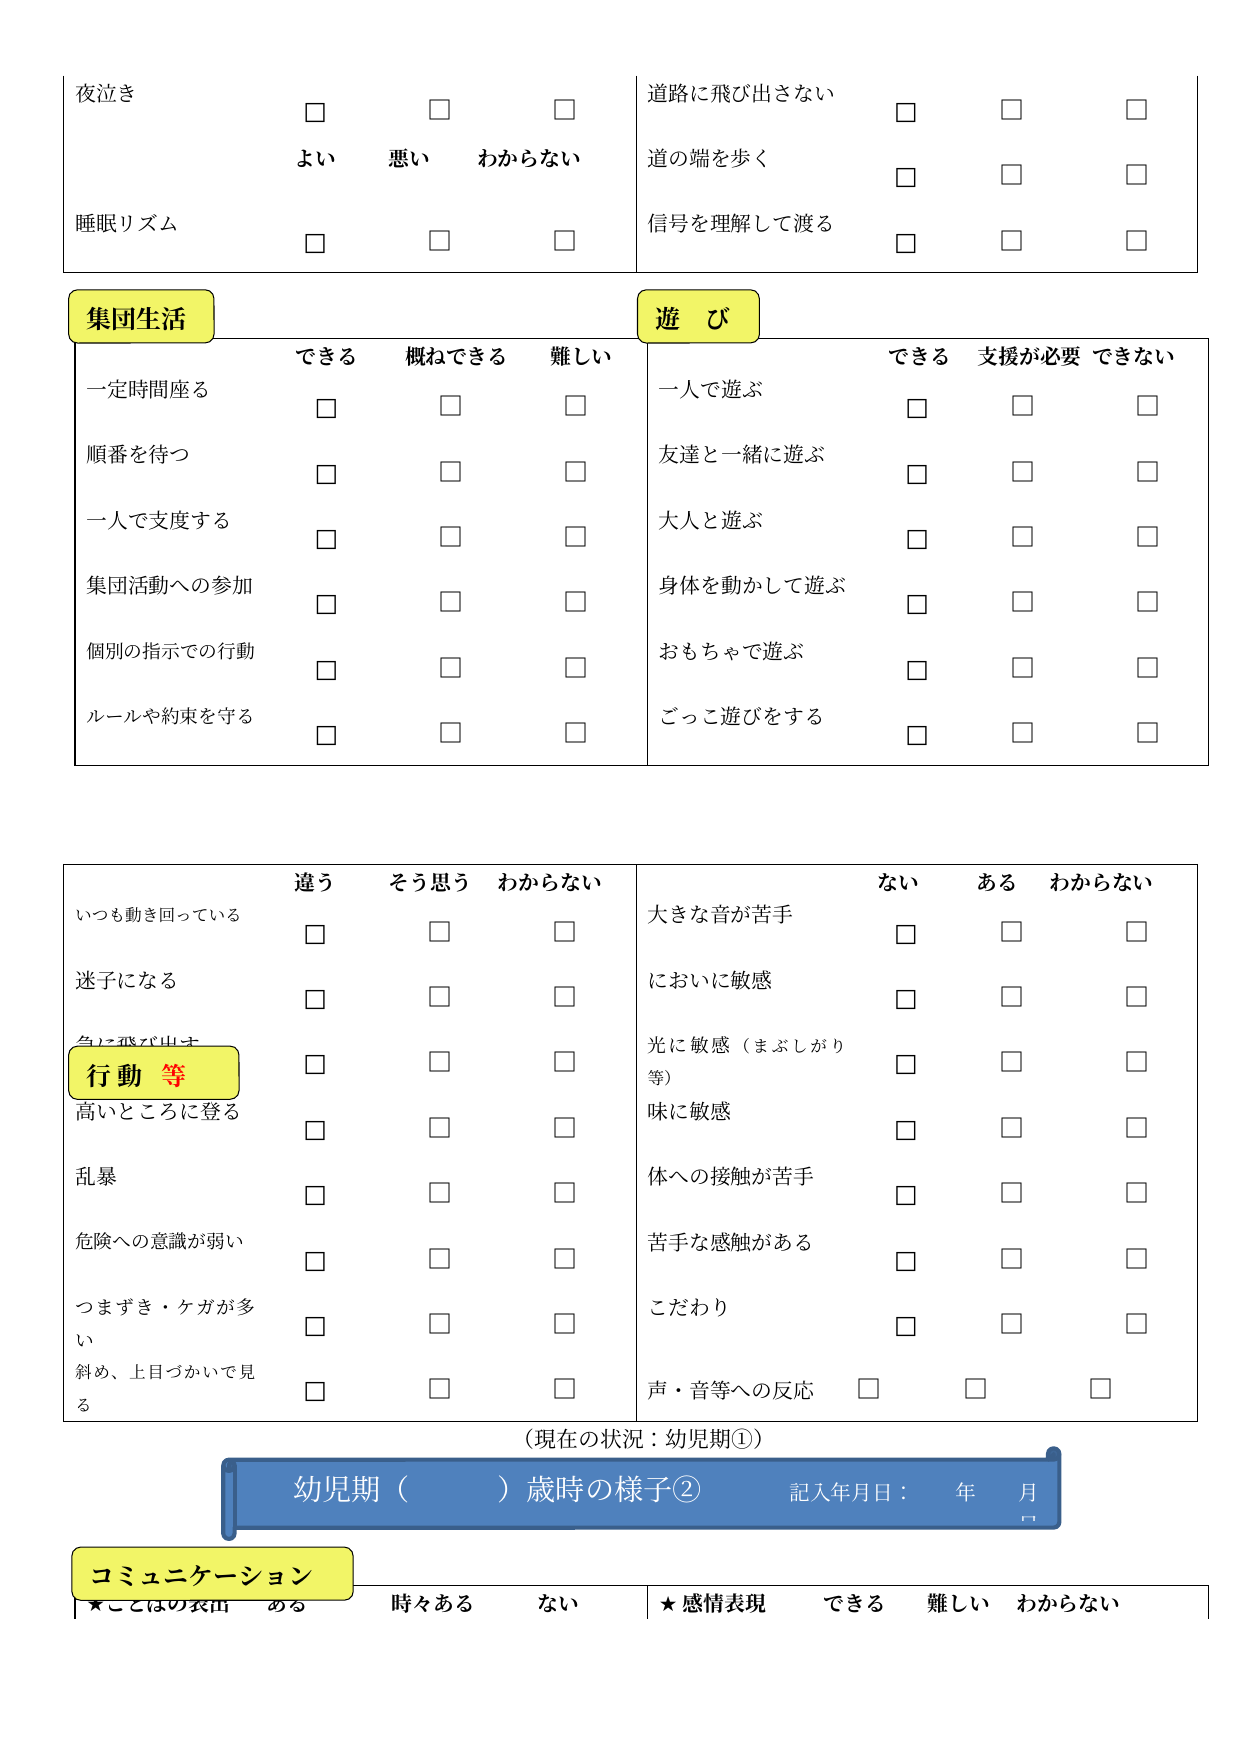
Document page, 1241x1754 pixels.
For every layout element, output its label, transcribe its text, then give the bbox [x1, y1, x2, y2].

table_header 違う そう思う わからない [64, 865, 636, 897]
table_cell 一定時間座る [76, 372, 278, 437]
table_cell つまずき・ケガが多い [64, 1290, 267, 1355]
table_cell こだわり [637, 1290, 858, 1355]
table_cell □ □ □ [858, 76, 1197, 141]
table_cell 道の端を歩く [637, 141, 858, 206]
table_header ★ことばの表出 ある 時々ある ない [76, 1586, 647, 1619]
table_cell 急に飛び出す [64, 1028, 267, 1094]
table_cell 夜泣き [64, 76, 267, 141]
table_cell 乱暴 [64, 1159, 267, 1224]
table_cell □ □ □ [267, 898, 636, 963]
table_cell □ □ □ [278, 568, 647, 634]
table_cell 大人と遊ぶ [648, 503, 869, 568]
table_cell □ □ □ [869, 372, 1208, 437]
table_cell 体への接触が苦手 [637, 1159, 858, 1224]
table_cell □ □ □ [267, 1094, 636, 1159]
table_cell 高いところに登る [64, 1094, 267, 1159]
table_cell おもちゃで遊ぶ [648, 634, 869, 699]
table_cell 睡眠リズム [64, 206, 267, 272]
table_cell □ □ □ [267, 76, 636, 141]
table_cell □ □ □ [267, 1159, 636, 1224]
table_cell □ □ □ [858, 141, 1197, 206]
text （現在の状況：幼児期①） [75, 1422, 1165, 1454]
table_cell 身体を動かして遊ぶ [648, 568, 869, 634]
table_cell 大きな音が苦手 [637, 898, 858, 963]
table_cell □ □ □ [267, 1290, 636, 1355]
table_cell 苦手な感触がある [637, 1225, 858, 1290]
table_cell □ □ □ [278, 699, 647, 764]
table_cell □ □ □ [267, 1028, 636, 1094]
table_cell □ □ □ [267, 963, 636, 1028]
table_cell 信号を理解して渡る [637, 206, 858, 272]
table_cell □ □ □ [278, 438, 647, 503]
table_cell □ □ □ [858, 206, 1197, 272]
table_header できる 概ねできる 難しい [76, 339, 647, 372]
table_cell においに敏感 [637, 963, 858, 1028]
table_cell □ □ □ [869, 634, 1208, 699]
table_cell □ □ □ [858, 1028, 1197, 1094]
table_cell □ □ □ [267, 206, 636, 272]
table_cell 順番を待つ [76, 438, 278, 503]
table_cell 光に敏感（まぶしがり等） [637, 1028, 858, 1094]
table_cell ルールや約束を守る [76, 699, 278, 764]
table_cell ごっこ遊びをする [648, 699, 869, 764]
table_cell □ □ □ [858, 898, 1197, 963]
table_header ない ある わからない [637, 865, 1197, 897]
table_cell □ □ □ [278, 503, 647, 568]
table_cell □ □ □ [858, 1094, 1197, 1159]
table_cell □ □ □ [858, 1159, 1197, 1224]
table_cell 迷子になる [64, 963, 267, 1028]
table_cell 道路に飛び出さない [637, 76, 858, 141]
table_cell 危険への意識が弱い [64, 1225, 267, 1290]
table_cell 味に敏感 [637, 1094, 858, 1159]
table_cell 一人で支度する [76, 503, 278, 568]
table_cell 集団活動への参加 [76, 568, 278, 634]
table_cell □ □ □ [267, 1355, 636, 1421]
table_cell 一人で遊ぶ [648, 372, 869, 437]
table_cell □ □ □ [869, 503, 1208, 568]
table_header ★ 感情表現 できる 難しい わからない [648, 1586, 1208, 1619]
table_cell □ □ □ [278, 634, 647, 699]
table_cell □ □ □ [267, 1225, 636, 1290]
table_cell よい 悪い わからない [64, 141, 636, 206]
table_cell □ □ □ [858, 1225, 1197, 1290]
table_cell □ □ □ [858, 963, 1197, 1028]
table_cell 斜め、上目づかいで見る [64, 1355, 267, 1421]
table_cell □ □ □ [869, 568, 1208, 634]
table_cell □ □ □ [278, 372, 647, 437]
table_cell □ □ □ [869, 699, 1208, 764]
table_cell 声・音等への反応 □ □ □ [637, 1355, 1197, 1421]
table_cell 友達と一緒に遊ぶ [648, 438, 869, 503]
table_cell □ □ □ [869, 438, 1208, 503]
table_cell □ □ □ [858, 1290, 1197, 1355]
table_cell いつも動き回っている [64, 898, 267, 963]
table_header できる 支援が必要 できない [648, 339, 1208, 372]
table_cell 個別の指示での行動 [76, 634, 278, 699]
